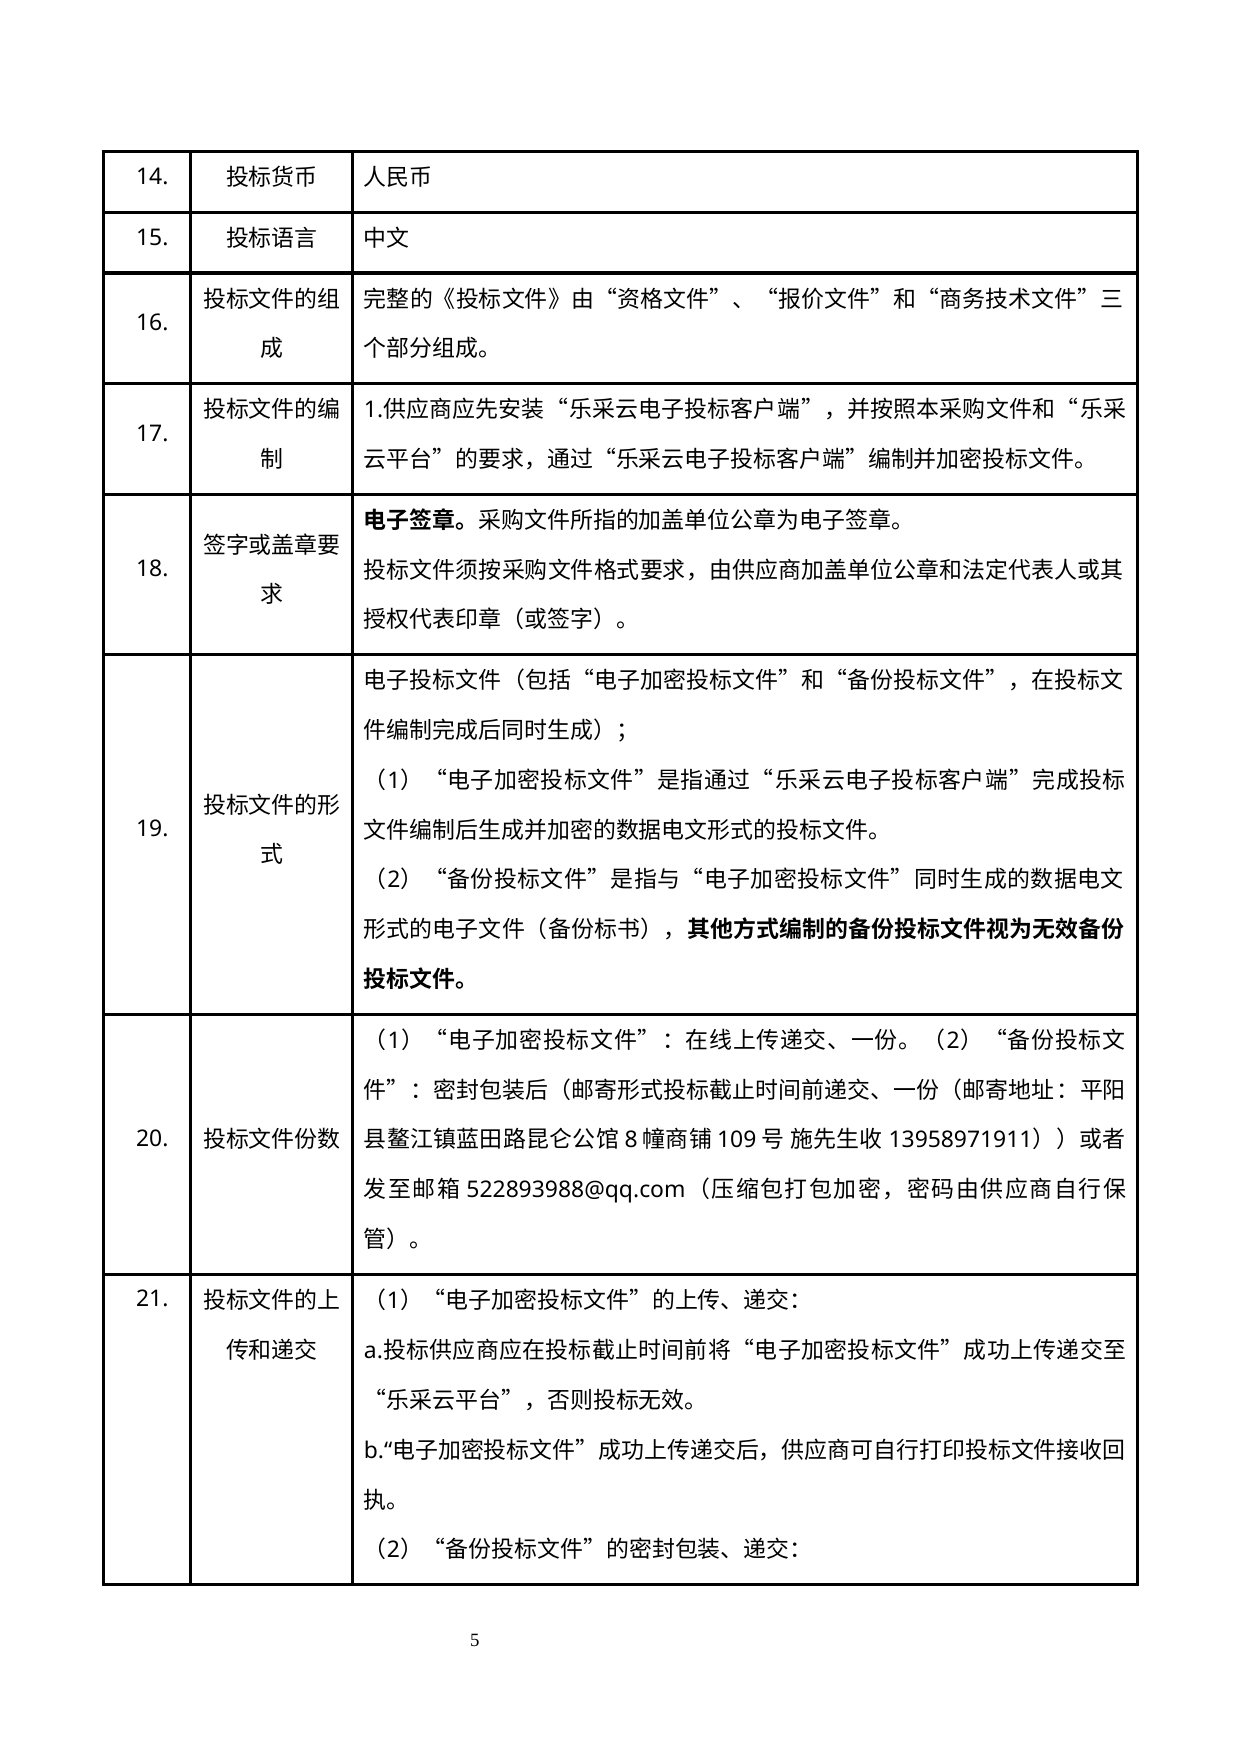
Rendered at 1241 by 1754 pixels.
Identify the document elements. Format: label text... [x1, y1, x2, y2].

table_cell 电子签章。采购文件所指的加盖单位公章为电子签章。 投标文件须按采购文件格式要求，由供应商加盖单位公章和法定代表人或其授权代表印章（或签字）。 [354, 496, 1136, 653]
table_cell [105, 275, 189, 382]
table_cell 投标货币 [192, 153, 351, 211]
table_cell 签字或盖章要求 [192, 496, 351, 653]
table_cell [105, 214, 189, 271]
table_cell （1）“电子加密投标文件”：在线上传递交、一份。（2）“备份投标文件”：密封包装后（邮寄形式投标截止时间前递交、一份（邮寄地址：平阳县鳌江镇蓝田路昆仑公馆8幢商铺109号 施先生收 13958971911））或者发至邮箱522893988@qq.com（压缩包打包加密，密码由供应商自行保管）。 [354, 1016, 1136, 1273]
table_cell [105, 1276, 189, 1583]
table_cell [105, 153, 189, 211]
table_cell 人民币 [354, 153, 1136, 211]
table_cell [105, 1016, 189, 1273]
table_cell 投标语言 [192, 214, 351, 271]
table_cell [105, 496, 189, 653]
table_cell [354, 1276, 1136, 1583]
table_cell 投标文件的编制 [192, 385, 351, 493]
table_cell 投标文件份数 [192, 1016, 351, 1273]
table_cell 1.供应商应先安装“乐采云电子投标客户端”，并按照本采购文件和“乐采云平台”的要求，通过“乐采云电子投标客户端”编制并加密投标文件。 [354, 385, 1136, 493]
table_cell [105, 656, 189, 1013]
table_cell 投标文件的上传和递交 [192, 1276, 351, 1583]
table_cell 完整的《投标文件》由“资格文件”、“报价文件”和“商务技术文件”三个部分组成。 [354, 275, 1136, 382]
table_cell [105, 385, 189, 493]
table_cell 中文 [354, 214, 1136, 271]
table_cell 投标文件的形式 [192, 656, 351, 1013]
table_cell 电子投标文件（包括“电子加密投标文件”和“备份投标文件”，在投标文件编制完成后同时生成）； （1）“电子加密投标文件”是指通过“乐采云电子投标客户端”完成投标文件编制后生成并加密的数据电文形式的投标文件。 （2）“备份投标文件”是指与“电子加密投标文件”同时生成的数据电文形式的电子文件（备份标书），其他方式编制的备份投标文件视为无效备份投标文件。 [354, 656, 1136, 1013]
table_cell 投标文件的组成 [192, 275, 351, 382]
